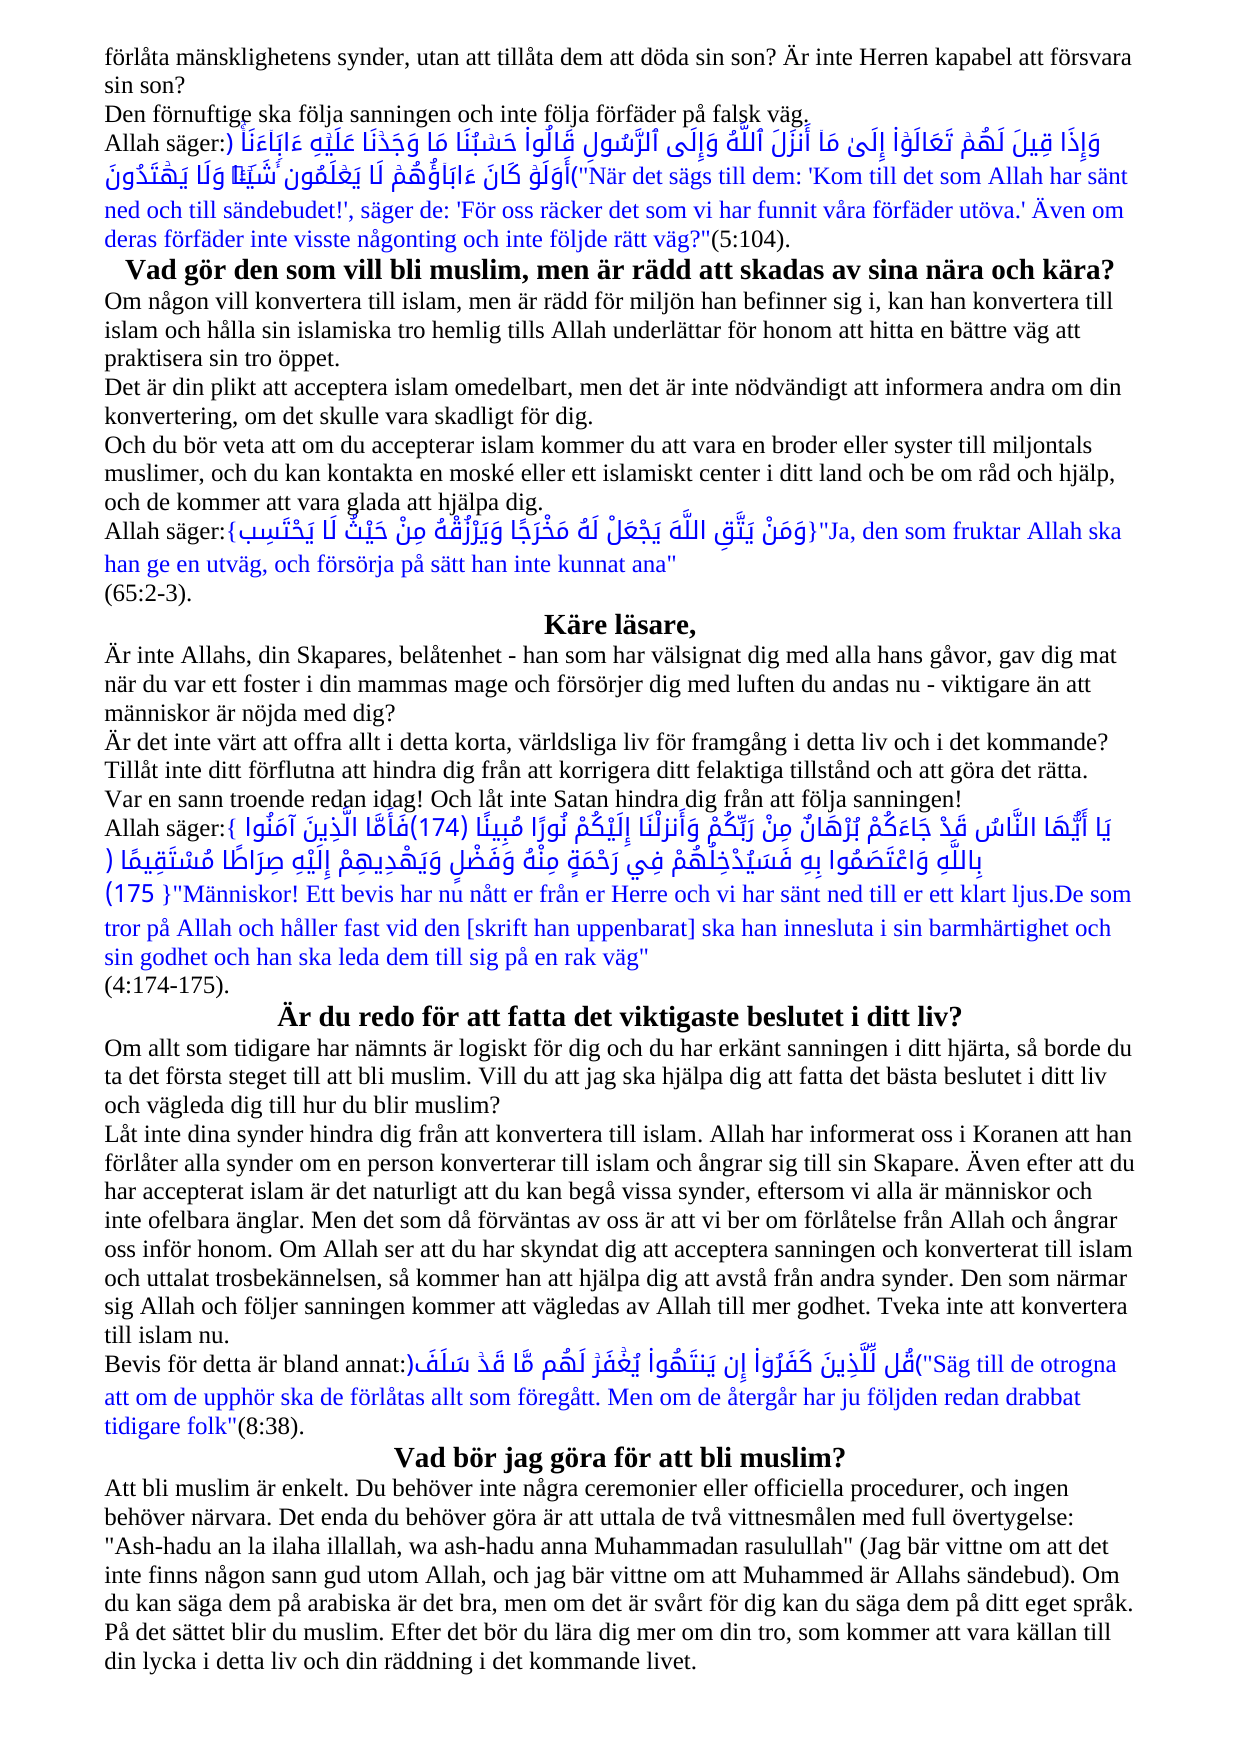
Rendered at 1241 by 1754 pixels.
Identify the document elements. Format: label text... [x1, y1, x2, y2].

text Allah säger:{يَا أَيُّهَا النَّاسُ قَدْ جَاءَكُمْ بُرْهَانٌ مِنْ رَبِّكُمْ وَأَنزلْنَا إِلَيْكُمْ نُورًا مُبِينًا (174)فَأَمَّا الَّذِينَ آمَنُوا بِاللَّهِ وَاعْتَصَمُوا بِهِ فَسَيُدْخِلُهُمْ فِي رَحْمَةٍ مِنْهُ وَفَضْلٍ وَيَهْدِيهِمْ إِلَيْهِ صِرَاطًا مُسْتَقِيمًا (175) }"Människor! Ett bevis har nu nått er från er Herre och vi har sänt ned till er ett klart ljus.De som tror på Allah och håller fast vid den [skrift han uppenbarat] ska han innesluta i sin barmhärtighet och sin godhet och han ska leda dem till sig på en rak väg" [104, 813, 1136, 970]
text (4:174-175). [104, 970, 1136, 999]
text (65:2-3). [104, 578, 1136, 607]
text Om allt som tidigare har nämnts är logiskt för dig och du har erkänt sanningen i ditt hjärta, så borde du ta det första steget till att bli muslim. Vill du att jag ska hjälpa dig att fatta det bästa beslutet i ditt liv och vägleda dig till hur du blir muslim? [104, 1033, 1136, 1119]
text Är inte Allahs, din Skapares, belåtenhet - han som har välsignat dig med alla hans gåvor, gav dig mat när du var ett foster i din mammas mage och försörjer dig med luften du andas nu - viktigare än att människor är nöjda med dig? [104, 641, 1136, 727]
text Är du redo för att fatta det viktigaste beslutet i ditt liv? [104, 999, 1136, 1033]
text Och du bör veta att om du accepterar islam kommer du att vara en broder eller syster till miljontals muslimer, och du kan kontakta en moské eller ett islamiskt center i ditt land och be om råd och hjälp, och de kommer att vara glada att hjälpa dig. [104, 430, 1136, 516]
text Tillåt inte ditt förflutna att hindra dig från att korrigera ditt felaktiga tillstånd och att göra det rätta. [104, 756, 1136, 784]
text Allah säger:﴿وَإِذَا قِیلَ لَهُمۡ تَعَالَوۡا۟ إِلَىٰ مَاۤ أَنزَلَ ٱللَّهُ وَإِلَى ٱلرَّسُولِ قَالُوا۟ حَسۡبُنَا مَا وَجَدۡنَا عَلَیۡهِ ءَابَاۤءَنَاۤۚ أَوَلَوۡ كَانَ ءَابَاۤؤُهُمۡ لَا یَعۡلَمُونَ شَیۡـࣰٔا وَلَا یَهۡتَدُونَ﴾"När det sägs till dem: 'Kom till det som Allah har sänt ned och till sändebudet!', säger de: 'För oss räcker det som vi har funnit våra förfäder utöva.' Även om de­ras förfäder inte visste någonting och inte följde rätt väg?"(5:104). [104, 128, 1136, 252]
text Käre läsare, [104, 607, 1136, 641]
text Låt inte dina synder hindra dig från att konvertera till islam. Allah har informerat oss i Koranen att han förlåter alla synder om en person konverterar till islam och ångrar sig till sin Skapare. Även efter att du har accepterat islam är det naturligt att du kan begå vissa synder, eftersom vi alla är människor och inte ofelbara änglar. Men det som då förväntas av oss är att vi ber om förlåtelse från Allah och ångrar oss inför honom. Om Allah ser att du har skyndat dig att acceptera sanningen och konverterat till islam och uttalat trosbekännelsen, så kommer han att hjälpa dig att avstå från andra synder. Den som närmar sig Allah och följer sanningen kommer att vägledas av Allah till mer godhet. Tveka inte att konvertera till islam nu. [104, 1119, 1136, 1349]
text Vad gör den som vill bli muslim, men är rädd att skadas av sina nära och kära? [104, 252, 1136, 286]
text Om någon vill konvertera till islam, men är rädd för miljön han befinner sig i, kan han konvertera till islam och hålla sin islamiska tro hemlig tills Allah underlättar för honom att hitta en bättre väg att praktisera sin tro öppet. [104, 286, 1136, 372]
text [104, 42, 1136, 99]
text Allah säger:{وَمَنْ يَتَّقِ اللَّهَ يَجْعَلْ لَهُ مَخْرَجًا وَيَرْزُقْهُ مِنْ حَيْثُ لَا يَحْتَسِب}"Ja, den som fruktar Allah ska han ge en utväg, och försörja på sätt han inte kunnat ana" [104, 516, 1136, 578]
text Att bli muslim är enkelt. Du behöver inte några ceremonier eller officiella procedurer, och ingen behöver närvara. Det enda du behöver göra är att uttala de två vittnesmålen med full övertygelse: "Ash-hadu an la ilaha illallah, wa ash-hadu anna Muhammadan rasulullah" (Jag bär vittne om att det inte finns någon sann gud utom Allah, och jag bär vittne om att Muhammed är Allahs sändebud). Om du kan säga dem på arabiska är det bra, men om det är svårt för dig kan du säga dem på ditt eget språk. På det sättet blir du muslim. Efter det bör du lära dig mer om din tro, som kommer att vara källan till din lycka i detta liv och din räddning i det kommande livet. [104, 1473, 1136, 1675]
text Var en sann troende redan idag! Och låt inte Satan hindra dig från att följa sanningen! [104, 784, 1136, 813]
text Det är din plikt att acceptera islam omedelbart, men det är inte nödvändigt att informera andra om din konvertering, om det skulle vara skadligt för dig. [104, 372, 1136, 430]
text Är det inte värt att offra allt i detta korta, världsliga liv för framgång i detta liv och i det kommande? [104, 727, 1136, 756]
text Den förnuftige ska följa sanningen och inte följa förfäder på falsk väg. [104, 99, 1136, 128]
text Vad bör jag göra för att bli muslim? [104, 1440, 1136, 1473]
text Bevis för detta är bland annat:﴿قُل لِّلَّذِینَ كَفَرُوۤا۟ إِن یَنتَهُوا۟ یُغۡفَرۡ لَهُم مَّا قَدۡ سَلَفَ﴾"Säg till de otrogna att om de upphör ska de förlåtas allt som föregått. Men om de återgår har ju följden redan drabbat tidigare folk"(8:38). [104, 1349, 1136, 1440]
